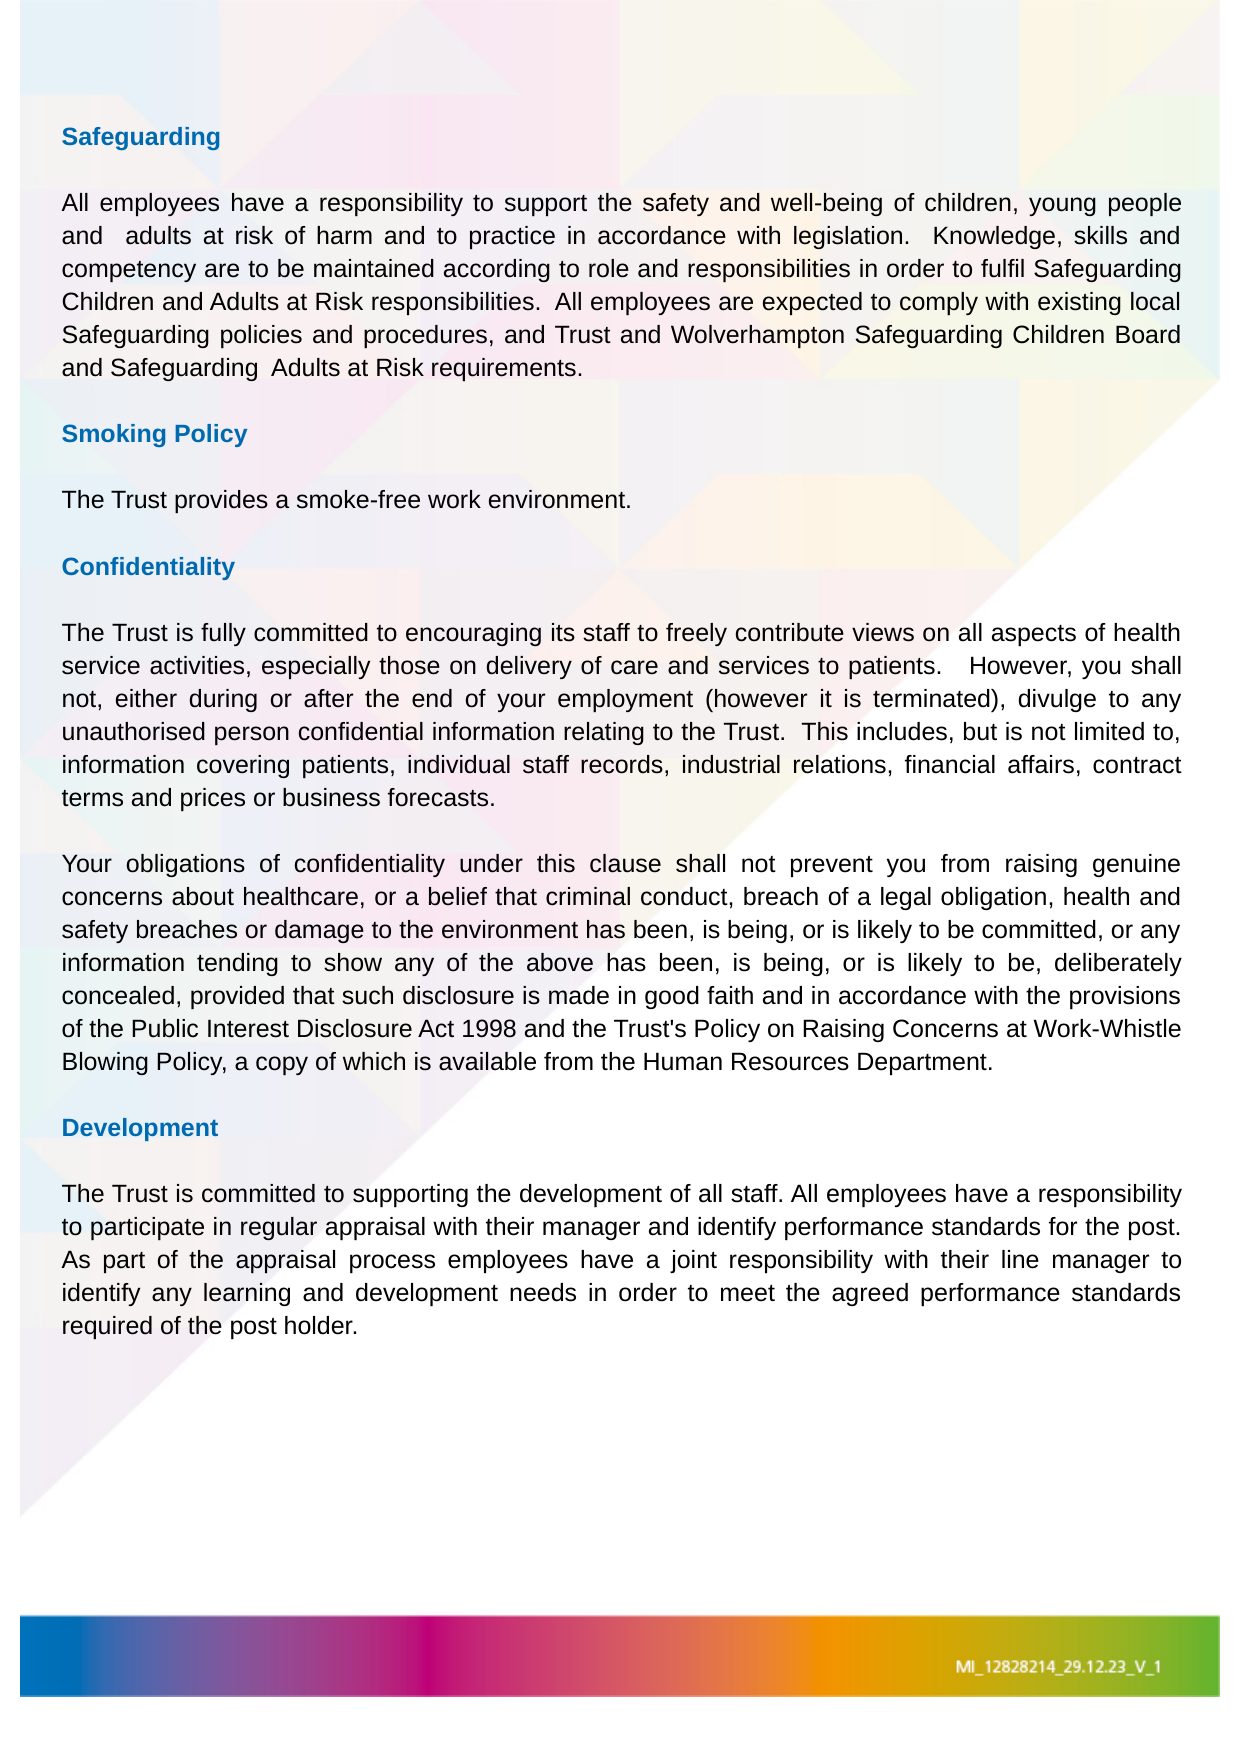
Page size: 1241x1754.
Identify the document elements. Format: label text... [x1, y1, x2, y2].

text All employees have a responsibility to support the safety and well-being of children, young people and adults at risk of harm and to practice in accordance with legislation. Knowledge, skills and competency are to be maintained according to role and responsibilities in order to fulfil Safeguarding Children and Adults at Risk responsibilities. All employees are expected to comply with existing local Safeguarding policies and procedures, and Trust and Wolverhampton Safeguarding Children Board and Safeguarding Adults at Risk requirements. [61, 188, 1184, 382]
picture [20, 0, 1220, 1697]
text Your obligations of confidentiality under this clause shall not prevent you from raising genuine concerns about healthcare, or a belief that criminal conduct, breach of a legal obligation, health and safety breaches or damage to the environment has been, is being, or is likely to be committed, or any information tending to show any of the above has been, is being, or is likely to be, deliberately concealed, provided that such disclosure is made in good faith and in accordance with the provisions of the Public Interest Disclosure Act 1998 and the Trust's Policy on Raising Concerns at Work-Whistle Blowing Policy, a copy of which is available from the Human Resources Department. [61, 849, 1184, 1076]
text Safeguarding [61, 122, 1184, 151]
text Development [61, 1113, 1184, 1142]
text Smoking Policy [61, 419, 1184, 448]
text Confidentiality [61, 552, 1184, 580]
text The Trust is committed to supporting the development of all staff. All employees have a responsibility to participate in regular appraisal with their manager and identify performance standards for the post. As part of the appraisal process employees have a joint responsibility with their line manager to identify any learning and development needs in order to meet the agreed performance standards required of the post holder. [61, 1179, 1184, 1340]
text The Trust provides a smoke-free work environment. [61, 486, 1184, 514]
text The Trust is fully committed to encouraging its staff to freely contribute views on all aspects of health service activities, especially those on delivery of care and services to patients. However, you shall not, either during or after the end of your employment (however it is terminated), divulge to any unauthorised person confidential information relating to the Trust. This includes, but is not limited to, information covering patients, individual staff records, industrial relations, financial affairs, contract terms and prices or business forecasts. [61, 618, 1184, 811]
